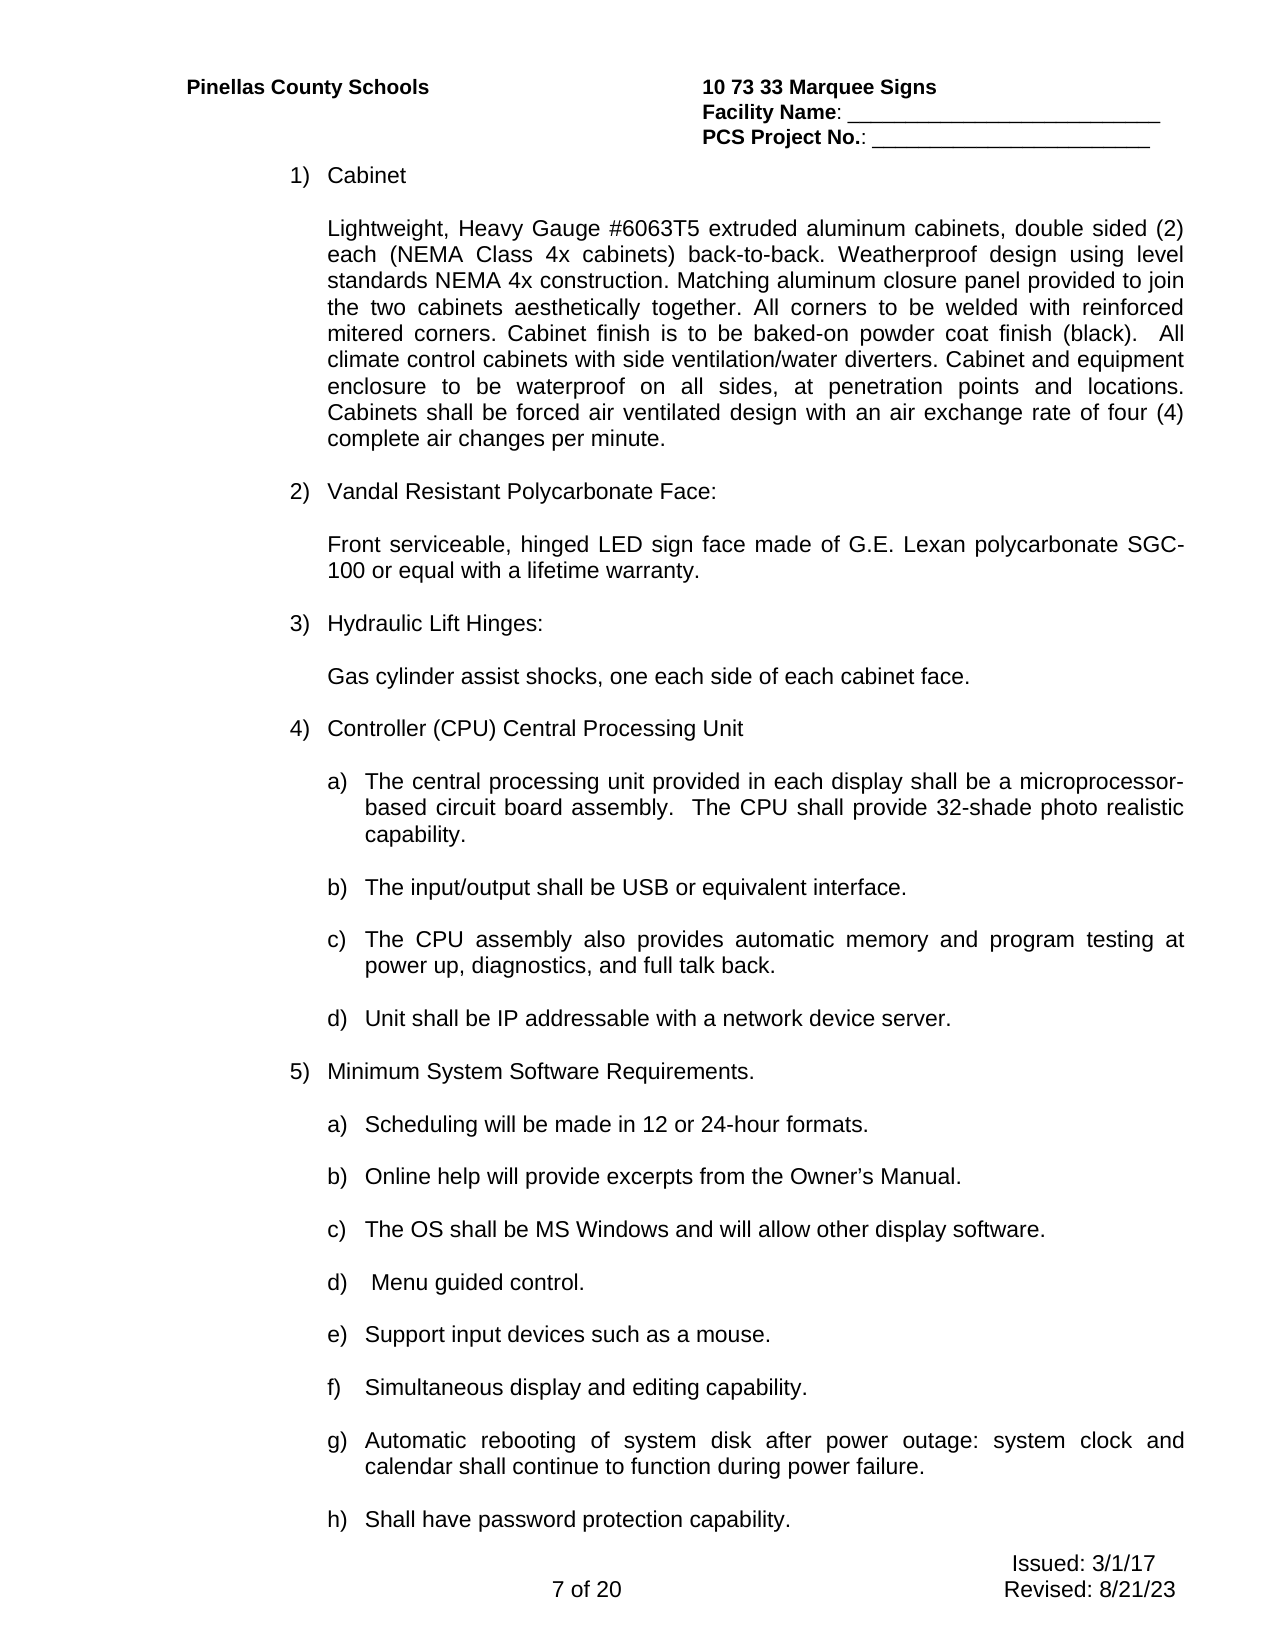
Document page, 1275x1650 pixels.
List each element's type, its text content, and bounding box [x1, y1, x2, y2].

text Front serviceable, hinged LED sign face made of G.E. Lexan polycarbonate SGC-100 or equal with a lifetime warranty. [327, 531, 1185, 583]
text Gas cylinder assist shocks, one each side of each cabinet face. [289, 663, 1185, 689]
text 3) Hydraulic Lift Hinges: [289, 610, 1185, 636]
list Scheduling will be made in 12 or 24-hour formats. [327, 1111, 1185, 1137]
text 5) Minimum System Software Requirements. [289, 1058, 1185, 1084]
text 4) Controller (CPU) Central Processing Unit [289, 715, 1185, 742]
list Online help will provide excerpts from the Owner’s Manual. [327, 1163, 1185, 1190]
list The OS shall be MS Windows and will allow other display software. [327, 1216, 1185, 1242]
list Support input devices such as a mouse. [327, 1321, 1185, 1348]
text 2) Vandal Resistant Polycarbonate Face: [289, 478, 1185, 504]
list Simultaneous display and editing capability. [327, 1374, 1185, 1401]
list The CPU assembly also provides automatic memory and program testing at power up, diagnostics, and full talk back. [327, 926, 1185, 979]
text Lightweight, Heavy Gauge #6063T5 extruded aluminum cabinets, double sided (2) each (NEMA Class 4x cabinets) back-to-back. Weatherproof design using level standards NEMA 4x construction. Matching aluminum closure panel provided to join the two cabinets aesthetically together. All corners to be welded with reinforced mitered corners. Cabinet finish is to be baked-on powder coat finish (black). All climate control cabinets with side ventilation/water diverters. Cabinet and equipment enclosure to be waterproof on all sides, at penetration points and locations. Cabinets shall be forced air ventilated design with an air exchange rate of four (4) complete air changes per minute. [327, 214, 1185, 452]
text 1) Cabinet [289, 162, 1185, 188]
list The central processing unit provided in each display shall be a microprocessor-based circuit board assembly. The CPU shall provide 32-shade photo realistic capability. [327, 768, 1185, 847]
list Menu guided control. [327, 1269, 1185, 1295]
list The input/output shall be USB or equivalent interface. [327, 873, 1185, 900]
list Unit shall be IP addressable with a network device server. [327, 1005, 1185, 1032]
list Automatic rebooting of system disk after power outage: system clock and calendar shall continue to function during power failure. [327, 1427, 1185, 1479]
list Shall have password protection capability. [327, 1506, 1185, 1532]
